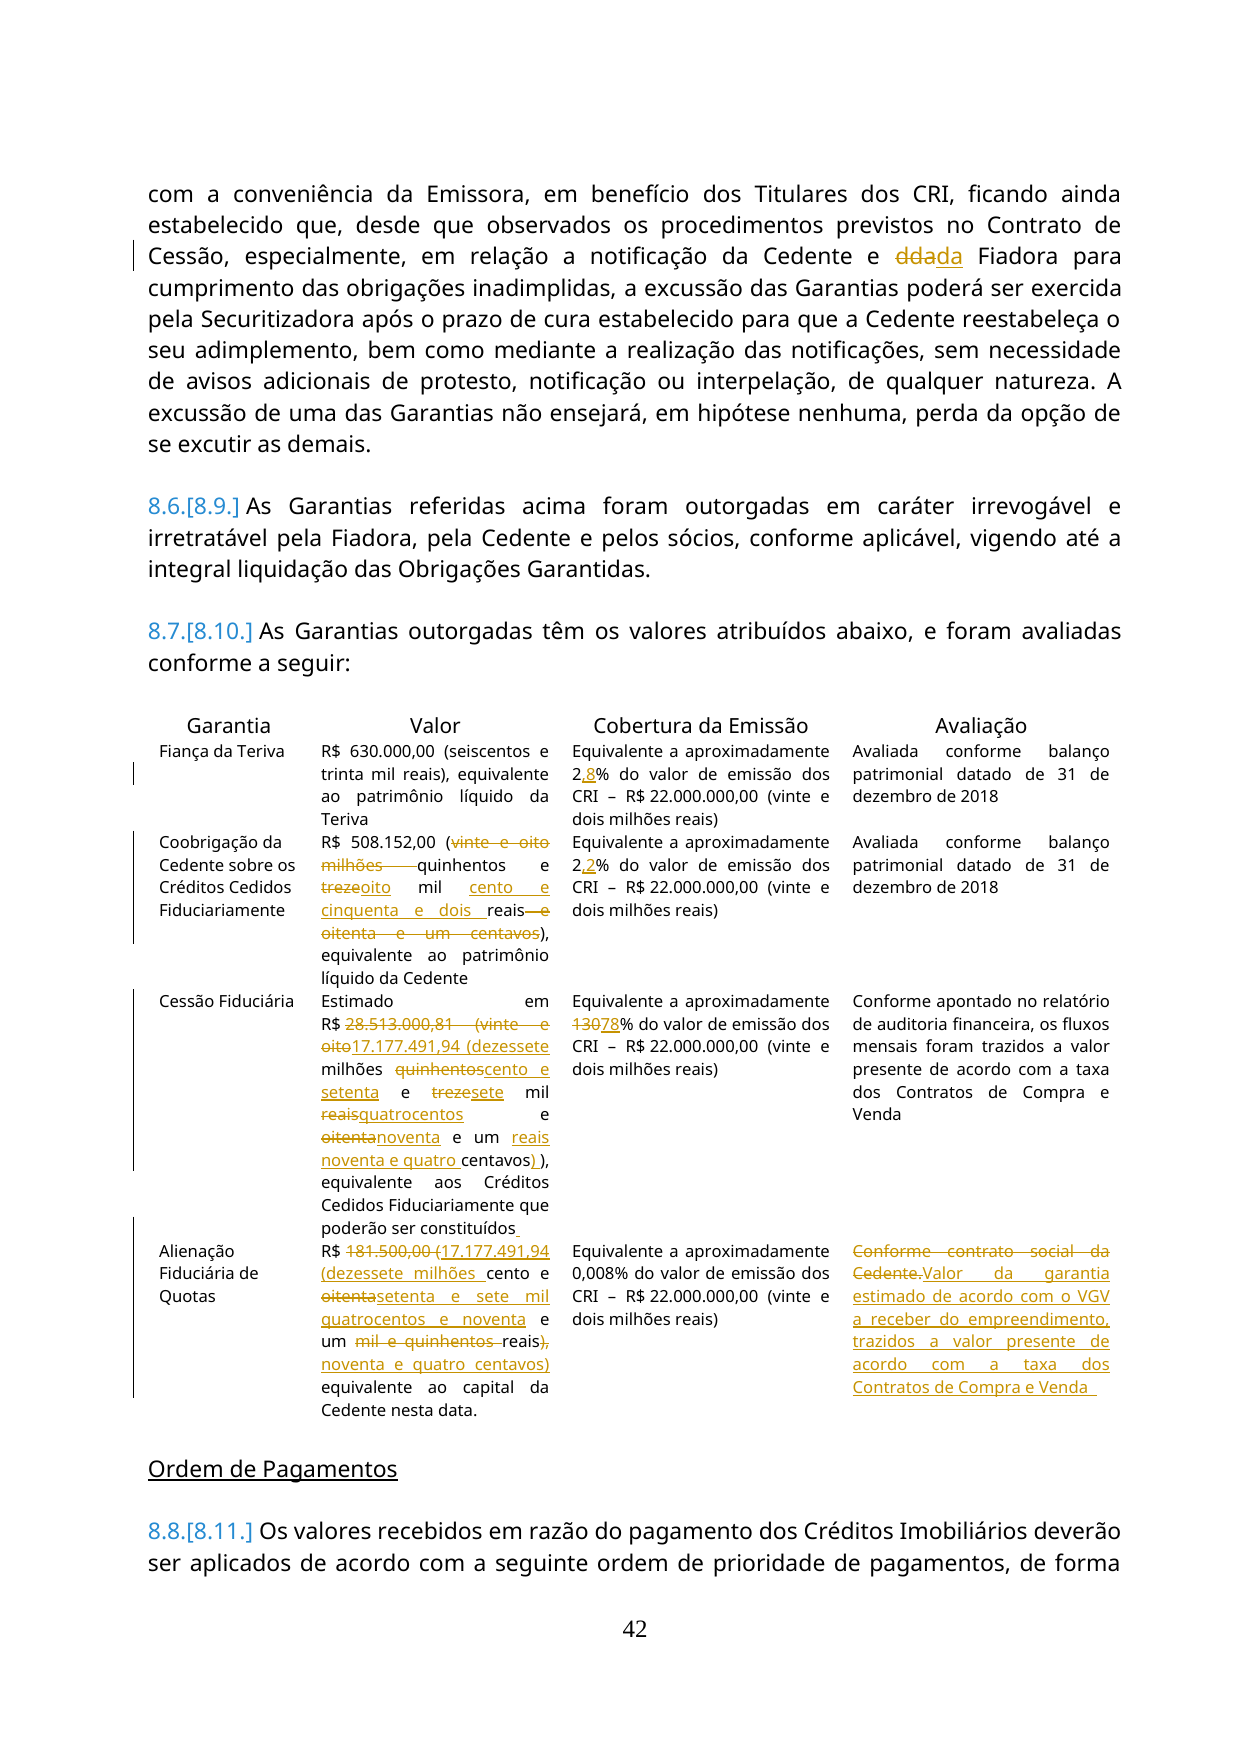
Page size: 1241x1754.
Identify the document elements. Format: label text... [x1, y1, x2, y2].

table_cell Equivalente a aproximadamente 2% do valor de emissão dos CRI – R$ 22.000.000,00 (vinte e dois milhões reais) [561, 740, 841, 831]
table_cell R$ 508.152,00 (quinhentos e mil reais), equivalente ao patrimônio líquido da Cedente [310, 831, 561, 989]
table_cell [841, 1239, 1121, 1421]
text Ordem de Pagamentos [148, 1452, 1122, 1483]
table_header Avaliação [841, 709, 1121, 740]
table_cell Estimado em R$ milhões e mil e e um centavos), equivalente aos Créditos Cedidos Fiduciariamente que poderão ser constituídos [310, 990, 561, 1239]
table_cell Avaliada conforme balanço patrimonial datado de 31 de dezembro de 2018 [841, 740, 1121, 831]
table_cell Equivalente a aproximadamente 0,008% do valor de emissão dos CRI – R$ 22.000.000,00 (vinte e dois milhões reais) [561, 1239, 841, 1421]
list As Garantias outorgadas têm os valores atribuídos abaixo, e foram avaliadas conforme a seguir: [148, 615, 1122, 677]
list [148, 177, 1122, 458]
table_header Cobertura da Emissão [561, 709, 841, 740]
list As Garantias referidas acima foram outorgadas em caráter irrevogável e irretratável pela Fiadora, pela Cedente e pelos sócios, conforme aplicável, vigendo até a integral liquidação das Obrigações Garantidas. [148, 490, 1122, 583]
table_cell Equivalente a aproximadamente 2% do valor de emissão dos CRI – R$ 22.000.000,00 (vinte e dois milhões reais) [561, 831, 841, 989]
table_cell Cessão Fiduciária [148, 990, 309, 1239]
table_cell Fiança da Teriva [148, 740, 309, 831]
table_cell R$ cento e e um reais equivalente ao capital da Cedente nesta data. [310, 1239, 561, 1421]
table_header Valor [310, 709, 561, 740]
table_header Garantia [148, 709, 309, 740]
table_cell Conforme apontado no relatório de auditoria financeira, os fluxos mensais foram trazidos a valor presente de acordo com a taxa dos Contratos de Compra e Venda [841, 990, 1121, 1239]
table_cell R$ 630.000,00 (seiscentos e trinta mil reais), equivalente ao patrimônio líquido da Teriva [310, 740, 561, 831]
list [148, 1515, 1122, 1577]
table_cell Alienação Fiduciária de Quotas [148, 1239, 309, 1421]
table_cell Equivalente a aproximadamente % do valor de emissão dos CRI – R$ 22.000.000,00 (vinte e dois milhões reais) [561, 990, 841, 1239]
table_cell Avaliada conforme balanço patrimonial datado de 31 de dezembro de 2018 [841, 831, 1121, 989]
table_cell Coobrigação da Cedente sobre os Créditos Cedidos Fiduciariamente [148, 831, 309, 989]
